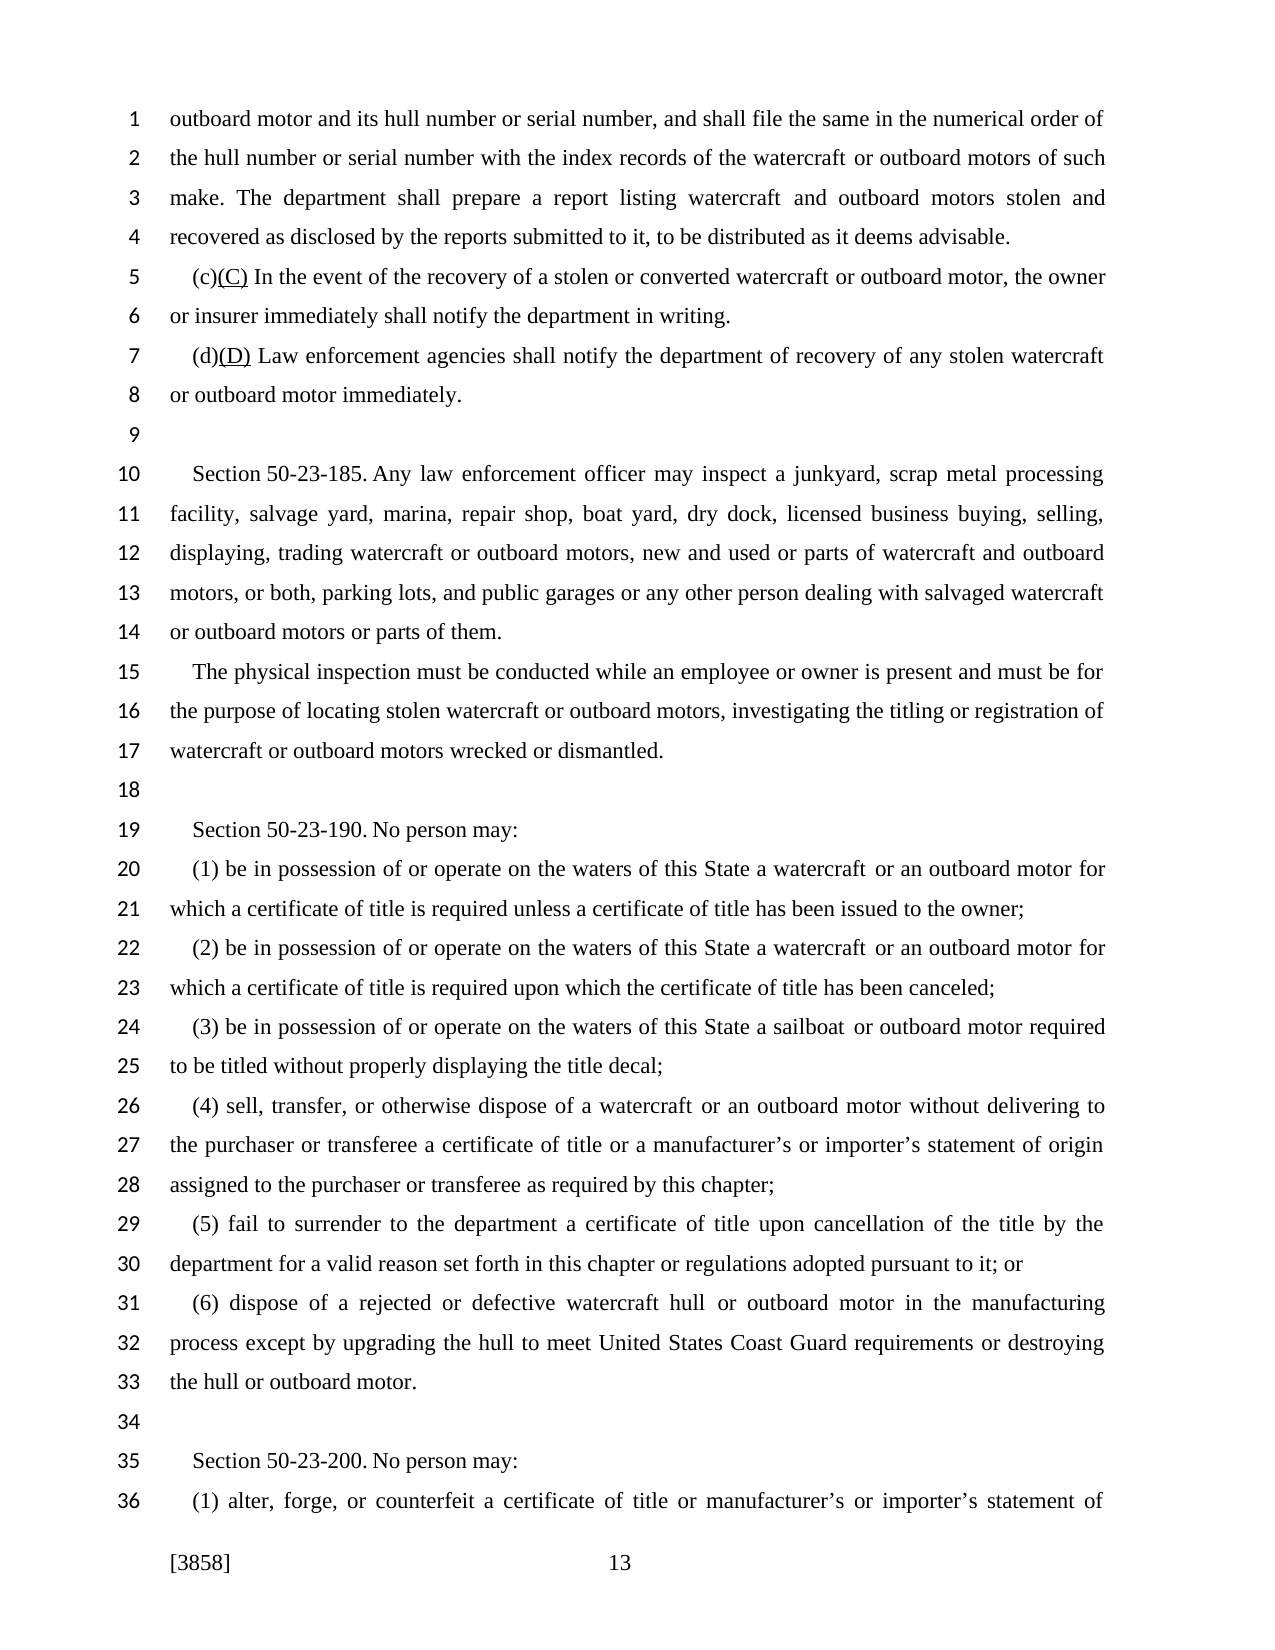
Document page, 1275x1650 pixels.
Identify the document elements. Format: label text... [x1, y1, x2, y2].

text Section 50‑23‑200. No person may: [169, 1447, 1106, 1474]
text (4) sell, transfer, or otherwise dispose of a watercraft or an outboard motor without delivering to the purchaser or transferee a certificate of title or a manufacturer’s or importer’s statement of origin assigned to the purchaser or transferee as required by this chapter; [169, 1092, 1106, 1197]
text (1) be in possession of or operate on the waters of this State a watercraft or an outboard motor for which a certificate of title is required unless a certificate of title has been issued to the owner; [169, 855, 1106, 921]
text Section 50‑23‑190. No person may: [169, 816, 1106, 842]
text (d)(D) Law enforcement agencies shall notify the department of recovery of any stolen watercraft or outboard motor immediately. [169, 342, 1106, 408]
text (5) fail to surrender to the department a certificate of title upon cancellation of the title by the department for a valid reason set forth in this chapter or regulations adopted pursuant to it; or [169, 1210, 1106, 1276]
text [169, 105, 1106, 250]
text (6) dispose of a rejected or defective watercraft hull or outboard motor in the manufacturing process except by upgrading the hull to meet United States Coast Guard requirements or destroying the hull or outboard motor. [169, 1289, 1106, 1395]
text (3) be in possession of or operate on the waters of this State a sailboat or outboard motor required to be titled without properly displaying the title decal; [169, 1013, 1106, 1079]
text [169, 1487, 1106, 1513]
text Section 50‑23‑185. Any law enforcement officer may inspect a junkyard, scrap metal processing facility, salvage yard, marina, repair shop, boat yard, dry dock, licensed business buying, selling, displaying, trading watercraft or outboard motors, new and used or parts of watercraft and outboard motors, or both, parking lots, and public garages or any other person dealing with salvaged watercraft or outboard motors or parts of them. [169, 460, 1106, 644]
text The physical inspection must be conducted while an employee or owner is present and must be for the purpose of locating stolen watercraft or outboard motors, investigating the titling or registration of watercraft or outboard motors wrecked or dismantled. [169, 658, 1106, 763]
text (2) be in possession of or operate on the waters of this State a watercraft or an outboard motor for which a certificate of title is required upon which the certificate of title has been canceled; [169, 934, 1106, 1000]
text (c)(C) In the event of the recovery of a stolen or converted watercraft or outboard motor, the owner or insurer immediately shall notify the department in writing. [169, 263, 1106, 329]
